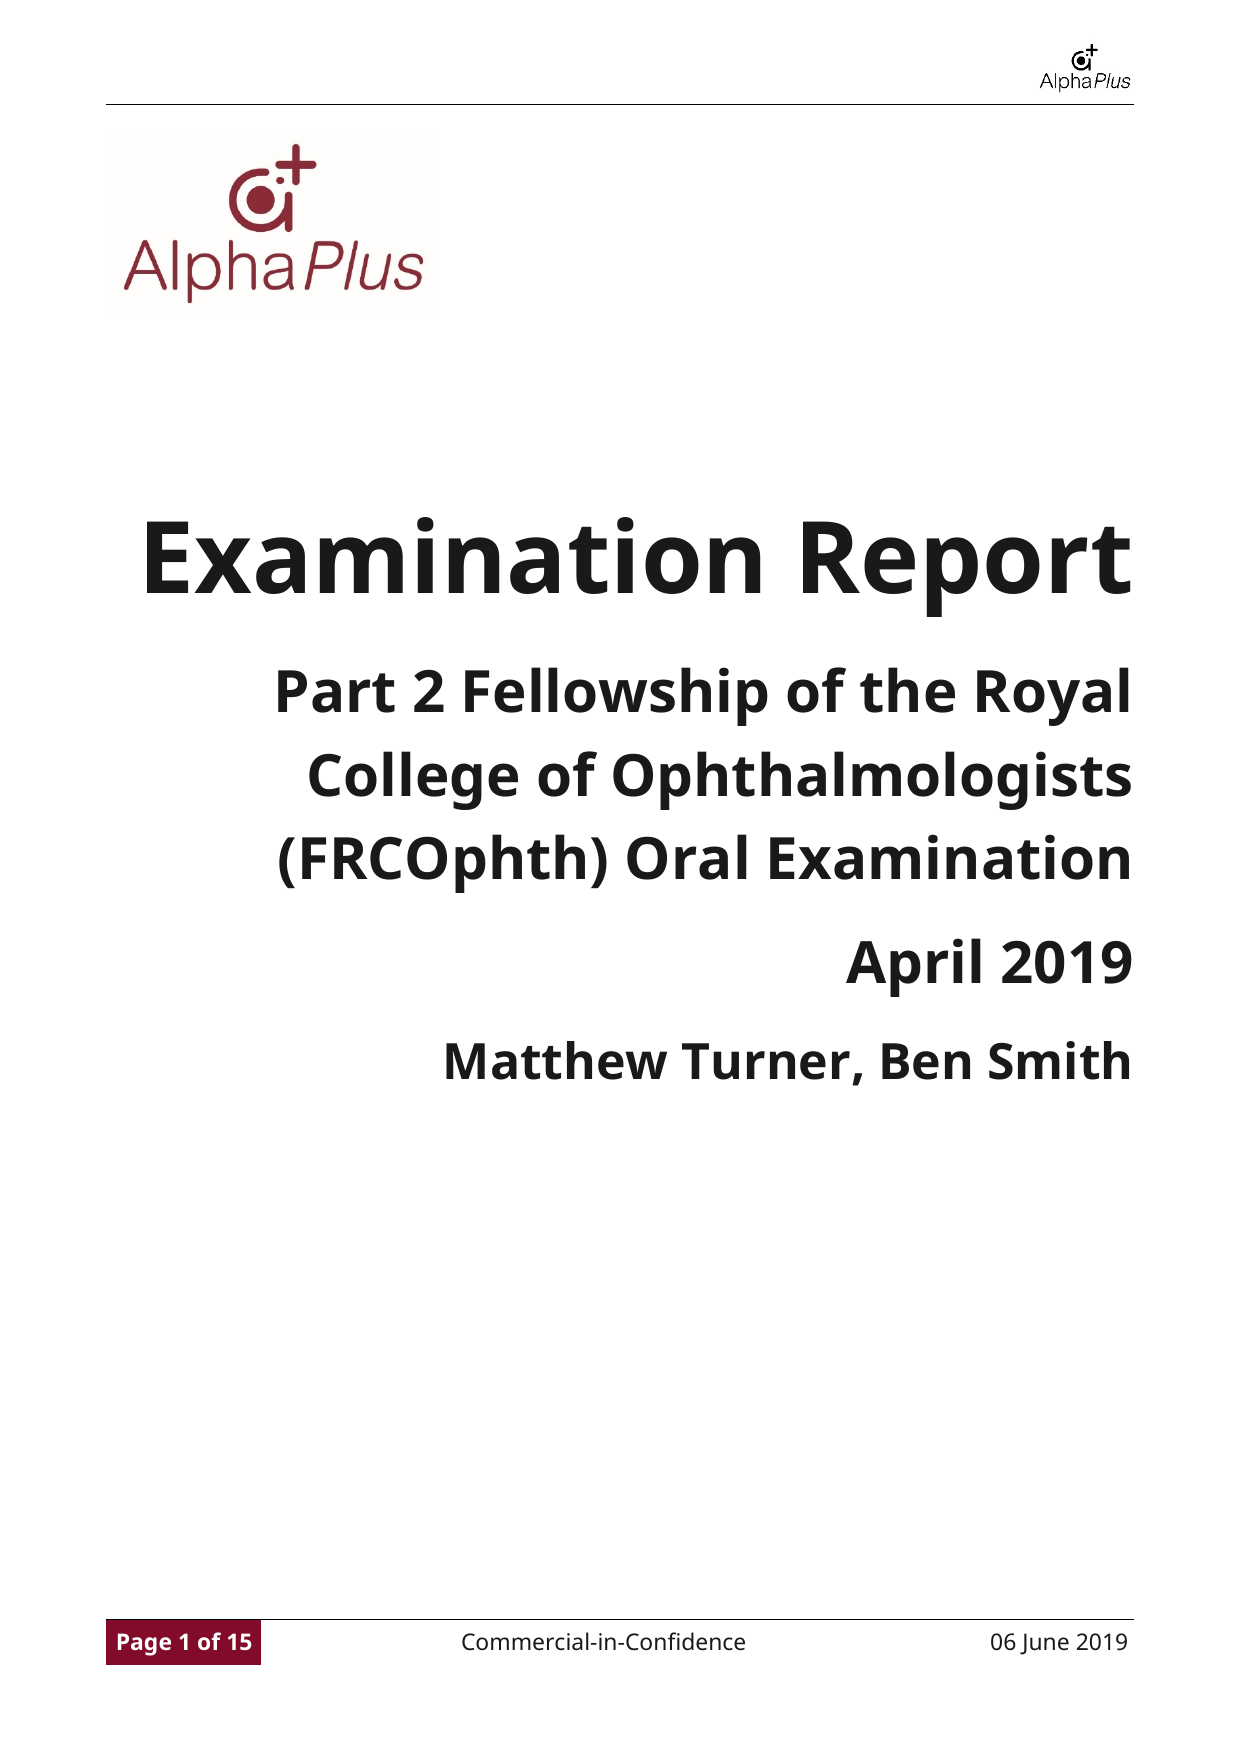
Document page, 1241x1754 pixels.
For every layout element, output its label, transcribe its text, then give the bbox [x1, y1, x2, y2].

picture [1036, 39, 1134, 97]
subtitle Examination Report [106, 486, 1134, 623]
title April 2019 [106, 921, 1134, 1001]
title Part 2 Fellowship of the Royal College of Ophthalmologists (FRCOphth) Oral Examination [106, 650, 1134, 897]
title Matthew Turner, Ben Smith [106, 1026, 1134, 1094]
picture [108, 129, 437, 319]
